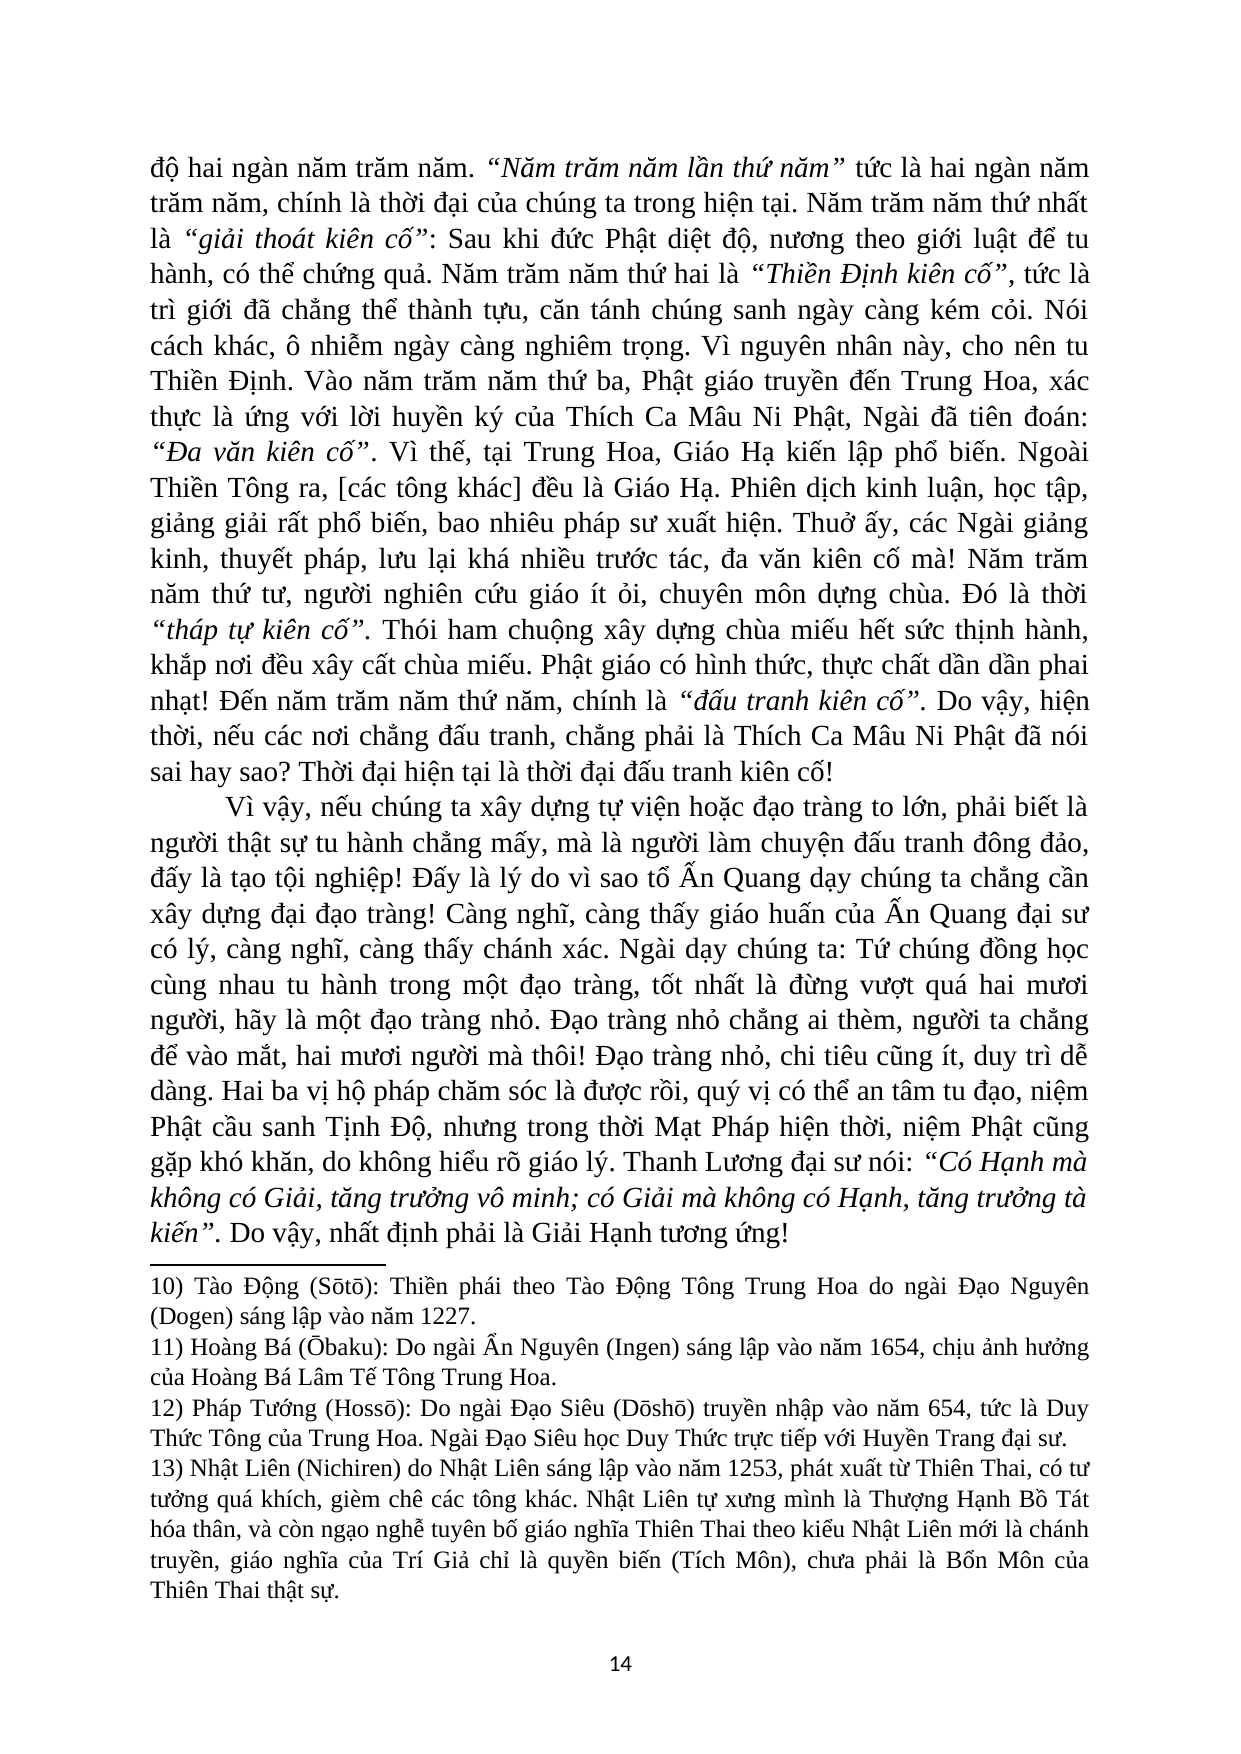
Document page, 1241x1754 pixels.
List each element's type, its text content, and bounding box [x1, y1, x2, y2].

text Chư vị pháp sư, chư vị đồng học, xin hãy ngồi xuống. Trong phần trước, chúng tôi đã nói đến câu “ư sanh tử hải trung, kiến, văn, giác, tri, nhất thiết chư hạnh, tất giai thanh tịnh. Nhập Phổ Hiền Hạnh cố, cố danh Tịnh Hạnh” (ở trong biển sanh tử, thấy, nghe, hay, biết, hết thảy các hạnh thảy đều thanh tịnh. Do nhập Phổ Hiền Hạnh, nên gọi là Tịnh Hạnh). Chúng tôi đã đề cập chuyện đức Thế Tôn nói trong năm trăm năm thứ năm [sau khi Ngài diệt độ], đúng như Thích Ca Mâu Ni Phật đã tiên đoán, tức là Ngài thấy sau khi lão nhân gia diệt độ hai ngàn năm trăm năm. “Năm trăm năm lần thứ năm” tức là hai ngàn năm trăm năm, chính là thời đại của chúng ta trong hiện tại. Năm trăm năm thứ nhất là “giải thoát kiên cố”: Sau khi đức Phật diệt độ, nương theo giới luật để tu hành, có thể chứng quả. Năm trăm năm thứ hai là “Thiền Định kiên cố”, tức là trì giới đã chẳng thể thành tựu, căn tánh chúng sanh ngày càng kém cỏi. Nói cách khác, ô nhiễm ngày càng nghiêm trọng. Vì nguyên nhân này, cho nên tu Thiền Định. Vào năm trăm năm thứ ba, Phật giáo truyền đến Trung Hoa, xác thực là ứng với lời huyền ký của Thích Ca Mâu Ni Phật, Ngài đã tiên đoán: “Đa văn kiên cố”. Vì thế, tại Trung Hoa, Giáo Hạ kiến lập phổ biến. Ngoài Thiền Tông ra, [các tông khác] đều là Giáo Hạ. Phiên dịch kinh luận, học tập, giảng giải rất phổ biến, bao nhiêu pháp sư xuất hiện. Thuở ấy, các Ngài giảng kinh, thuyết pháp, lưu lại khá nhiều trước tác, đa văn kiên cố mà! Năm trăm năm thứ tư, người nghiên cứu giáo ít ỏi, chuyên môn dựng chùa. Đó là thời “tháp tự kiên cố”. Thói ham chuộng xây dựng chùa miếu hết sức thịnh hành, khắp nơi đều xây cất chùa miếu. Phật giáo có hình thức, thực chất dần dần phai nhạt! Đến năm trăm năm thứ năm, chính là “đấu tranh kiên cố”. Do vậy, hiện thời, nếu các nơi chẳng đấu tranh, chẳng phải là Thích Ca Mâu Ni Phật đã nói sai hay sao? Thời đại hiện tại là thời đại đấu tranh kiên cố! [150, 150, 1090, 787]
text Vì vậy, nếu chúng ta xây dựng tự viện hoặc đạo tràng to lớn, phải biết là người thật sự tu hành chẳng mấy, mà là người làm chuyện đấu tranh đông đảo, đấy là tạo tội nghiệp! Đấy là lý do vì sao tổ Ấn Quang dạy chúng ta chẳng cần xây dựng đại đạo tràng! Càng nghĩ, càng thấy giáo huấn của Ấn Quang đại sư có lý, càng nghĩ, càng thấy chánh xác. Ngài dạy chúng ta: Tứ chúng đồng học cùng nhau tu hành trong một đạo tràng, tốt nhất là đừng vượt quá hai mươi người, hãy là một đạo tràng nhỏ. Đạo tràng nhỏ chẳng ai thèm, người ta chẳng để vào mắt, hai mươi người mà thôi! Đạo tràng nhỏ, chi tiêu cũng ít, duy trì dễ dàng. Hai ba vị hộ pháp chăm sóc là được rồi, quý vị có thể an tâm tu đạo, niệm Phật cầu sanh Tịnh Độ, nhưng trong thời Mạt Pháp hiện thời, niệm Phật cũng gặp khó khăn, do không hiểu rõ giáo lý. Thanh Lương đại sư nói: “Có Hạnh mà không có Giải, tăng trưởng vô minh; có Giải mà không có Hạnh, tăng trưởng tà kiến”. Do vậy, nhất định phải là Giải Hạnh tương ứng! [150, 789, 1090, 1249]
